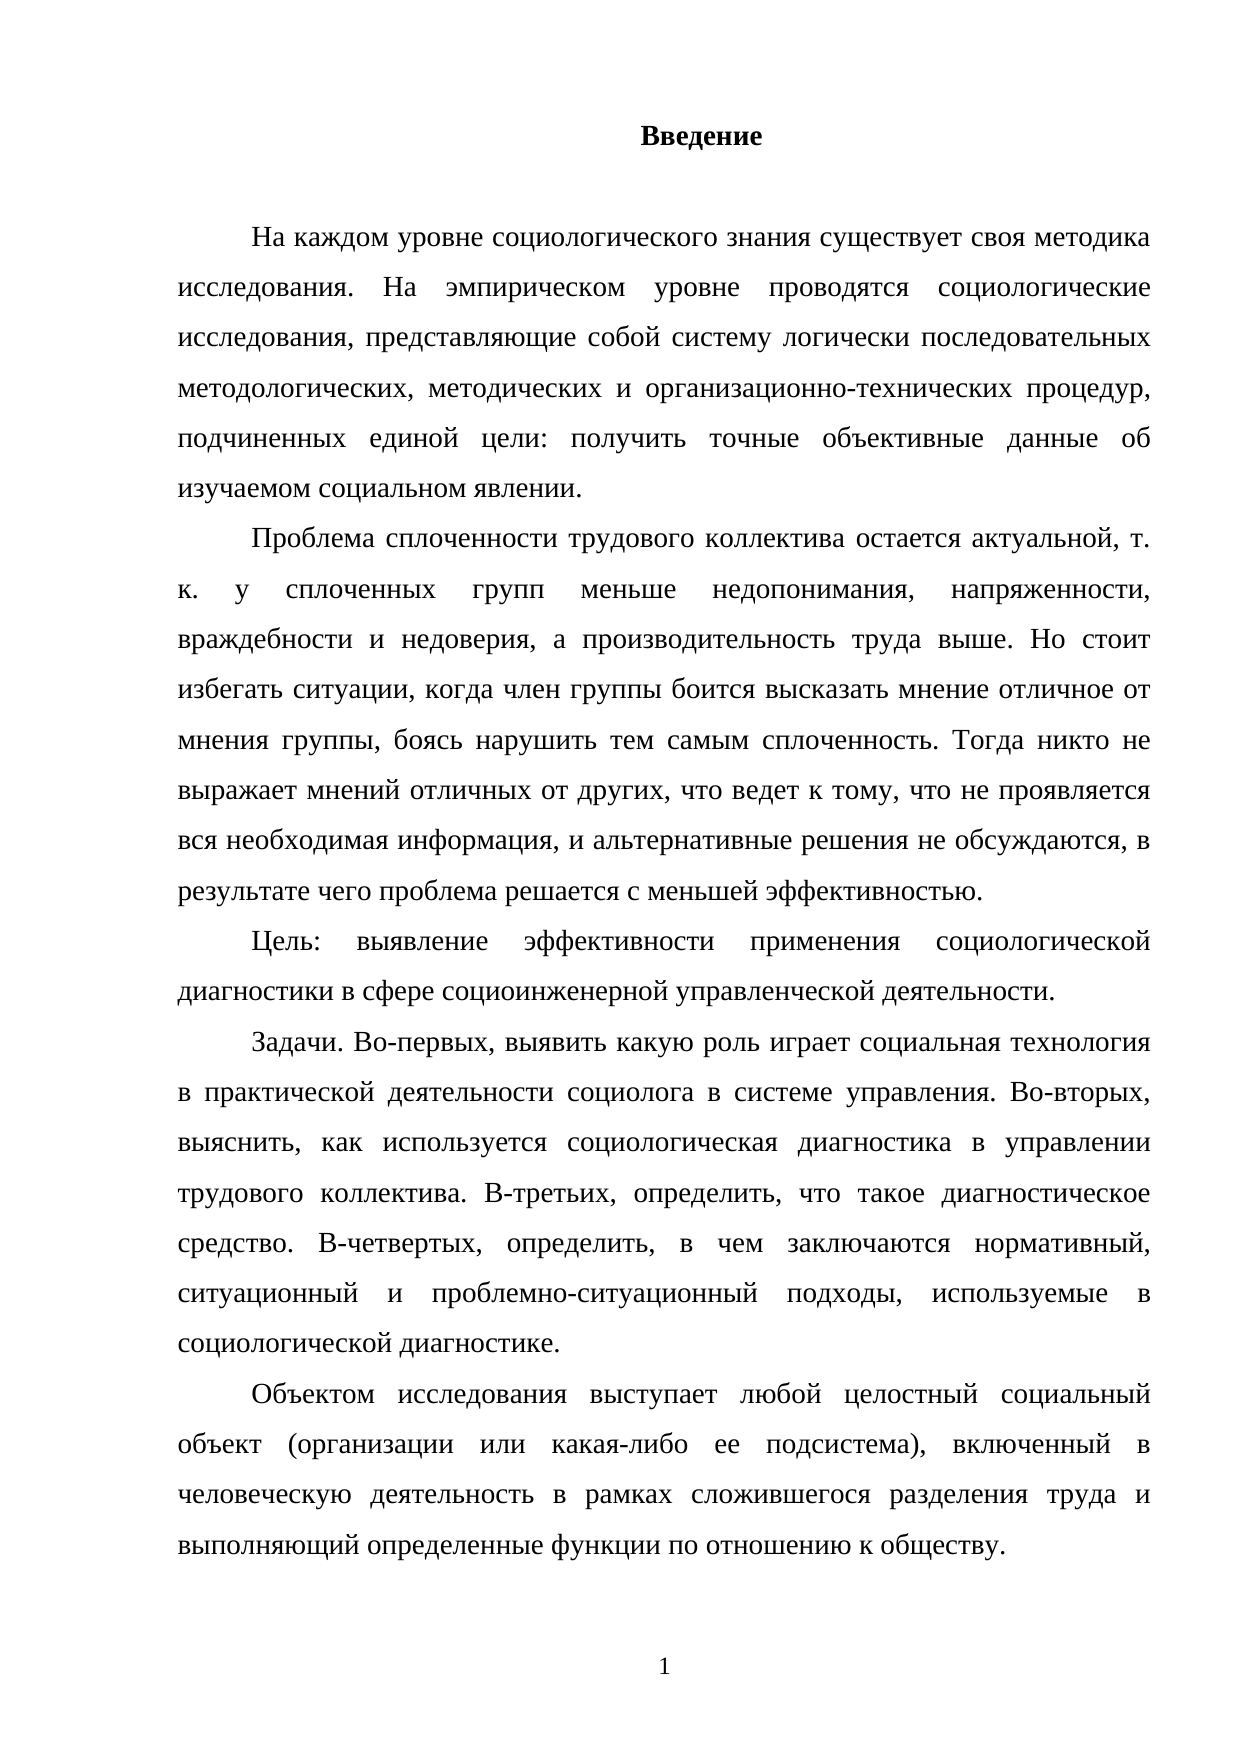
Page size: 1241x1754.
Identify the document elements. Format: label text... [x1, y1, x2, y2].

text Объектом исследования выступает любой целостный социальный объект (организации или какая-либо ее подсистема), включенный в человеческую деятельность в рамках сложившегося разделения труда и выполняющий определенные функции по отношению к обществу. [177, 1376, 1152, 1560]
text Задачи. Во-первых, выявить какую роль играет социальная технология в практической деятельности социолога в системе управления. Во-вторых, выяснить, как используется социологическая диагностика в управлении трудового коллектива. В-третьих, определить, что такое диагностическое средство. В-четвертых, определить, в чем заключаются нормативный, ситуационный и проблемно-ситуационный подходы, используемые в социологической диагностике. [177, 1024, 1152, 1359]
text Проблема сплоченности трудового коллектива остается актуальной, т. к. у сплоченных групп меньше недопонимания, напряженности, враждебности и недоверия, а производительность труда выше. Но стоит избегать ситуации, когда член группы боится высказать мнение отличное от мнения группы, боясь нарушить тем самым сплоченность. Тогда никто не выражает мнений отличных от других, что ведет к тому, что не проявляется вся необходимая информация, и альтернативные решения не обсуждаются, в результате чего проблема решается с меньшей эффективностью. [177, 521, 1152, 906]
text Цель: выявление эффективности применения социологической диагностики в сфере социоинженерной управленческой деятельности. [177, 923, 1152, 1007]
text На каждом уровне социологического знания существует своя методика исследования. На эмпирическом уровне проводятся социологические исследования, представляющие собой систему логически последовательных методологических, методических и организационно-технических процедур, подчиненных единой цели: получить точные объективные данные об изучаемом социальном явлении. [177, 219, 1152, 504]
text Введение [177, 118, 1152, 152]
